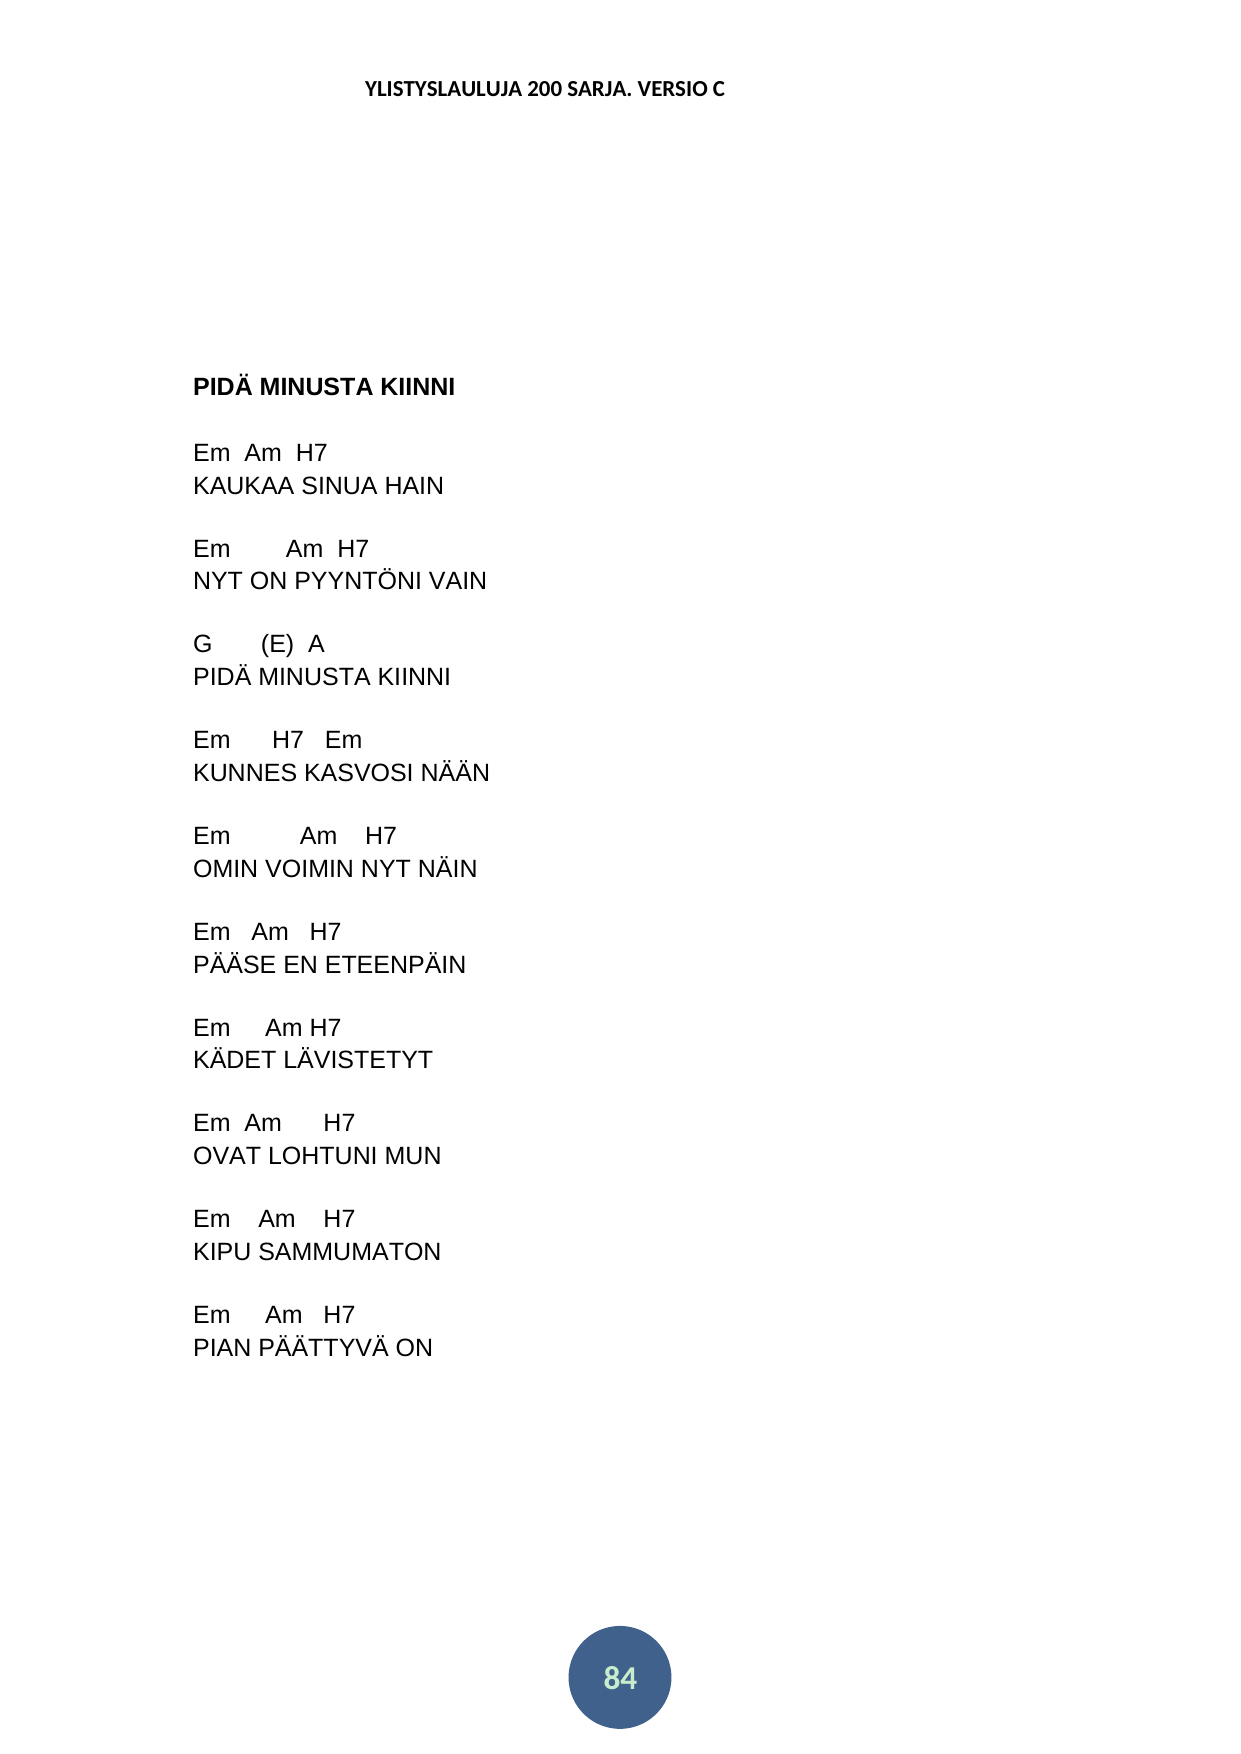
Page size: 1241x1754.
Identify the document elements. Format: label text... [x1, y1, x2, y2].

text Em H7 Em [193, 725, 1165, 754]
text G (E) A [193, 629, 1165, 658]
text PIAN PÄÄTTYVÄ ON [193, 1333, 1165, 1362]
text KIPU SAMMUMATON [193, 1237, 1165, 1266]
text Em Am H7 [193, 1013, 1165, 1041]
text KUNNES KASVOSI NÄÄN [193, 758, 1165, 787]
text KAUKAA SINUA HAIN [193, 471, 1165, 499]
text Em Am H7 [193, 1204, 1165, 1233]
text Em Am H7 [193, 1300, 1165, 1329]
text Em Am H7 [193, 917, 1165, 946]
text OMIN VOIMIN NYT NÄIN [193, 854, 1165, 883]
text PIDÄ MINUSTA KIINNI [193, 662, 1165, 691]
text OVAT LOHTUNI MUN [193, 1141, 1165, 1170]
text Em Am H7 [193, 534, 1165, 562]
text Em Am H7 [193, 1108, 1165, 1137]
text KÄDET LÄVISTETYT [193, 1045, 1165, 1074]
text Em Am H7 [193, 821, 1165, 850]
text Em Am H7 [193, 438, 1165, 467]
text PIDÄ MINUSTA KIINNI [193, 371, 1165, 400]
text PÄÄSE EN ETEENPÄIN [193, 950, 1165, 978]
text NYT ON PYYNTÖNI VAIN [193, 566, 1165, 595]
